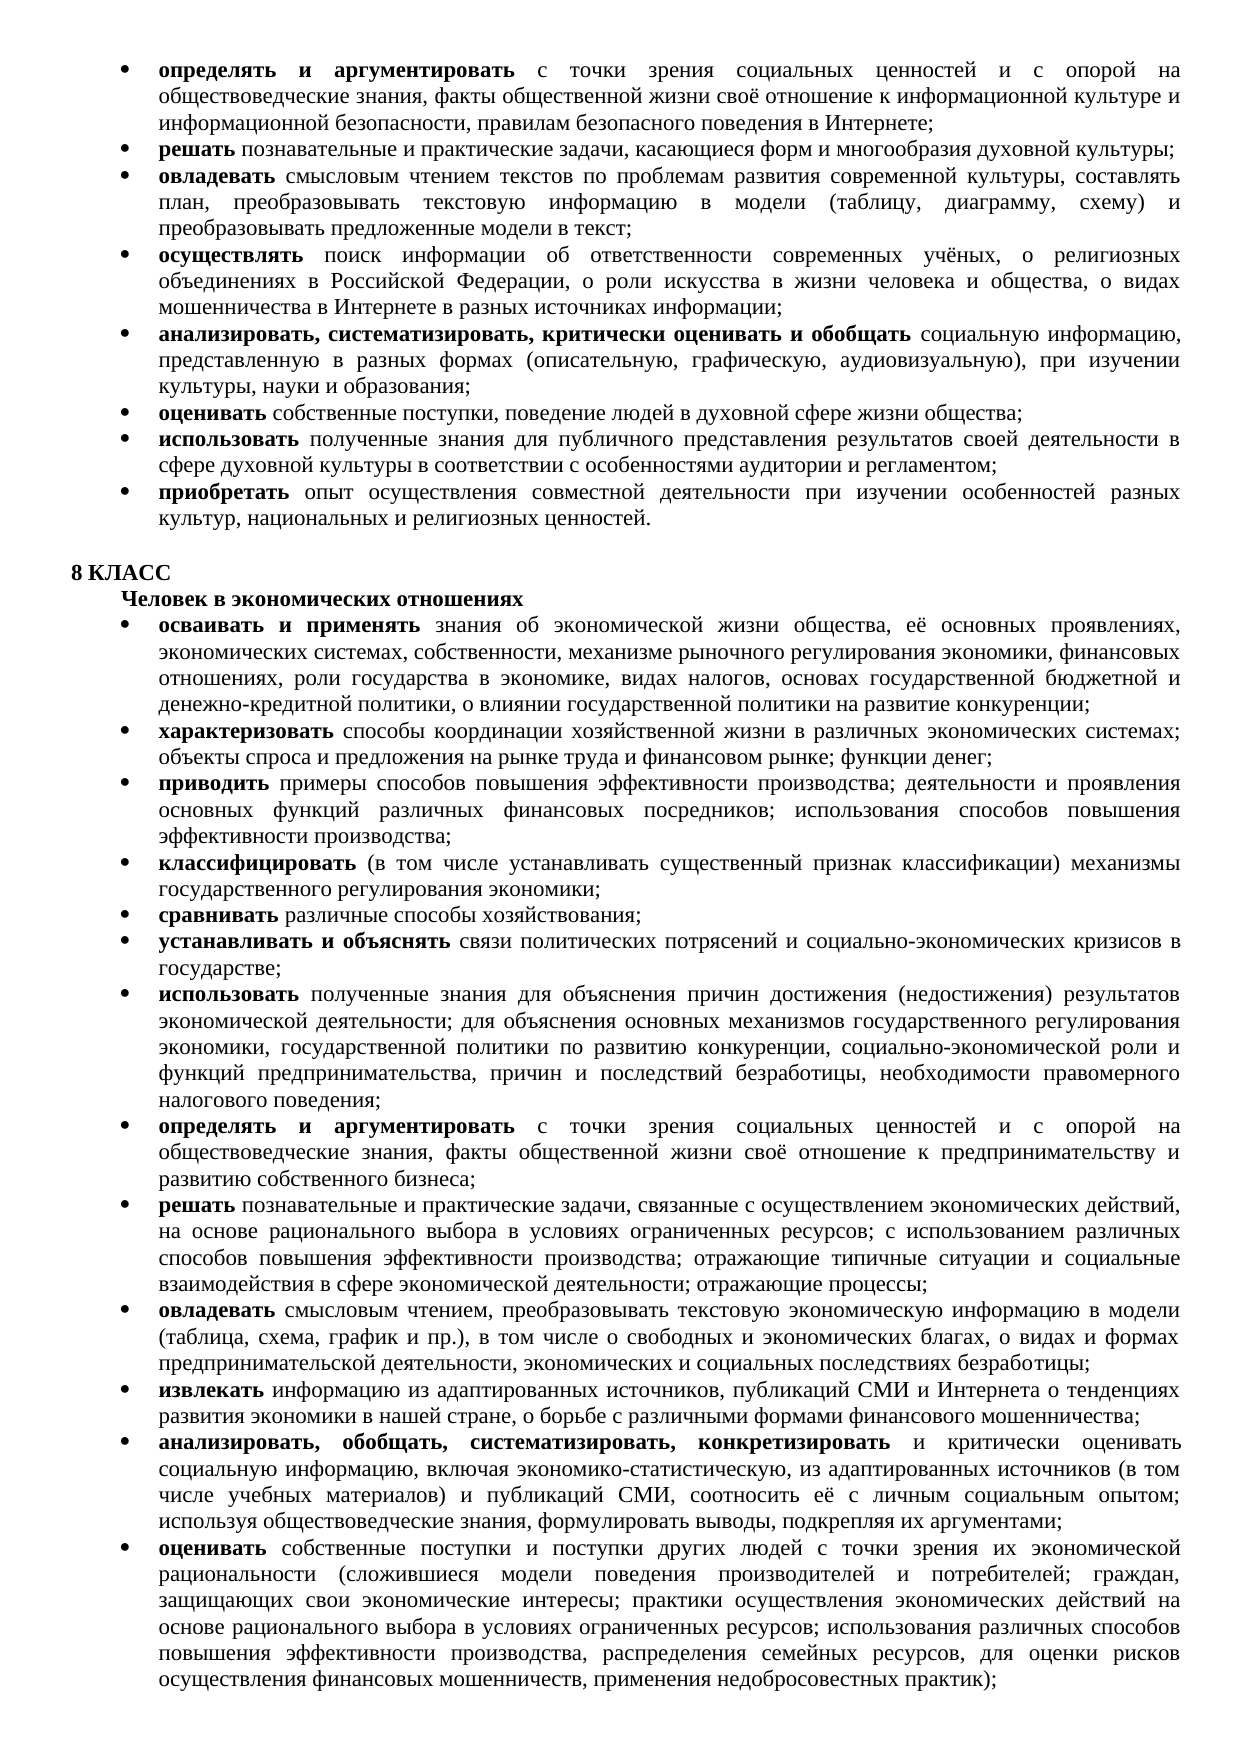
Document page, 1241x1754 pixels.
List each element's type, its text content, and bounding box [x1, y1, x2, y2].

list оценивать собственные поступки и поступки других людей с точки зрения их экономической рациональности (сложившиеся модели поведения производителей и потребителей; граждан, защищающих свои экономические интересы; практики осуществления экономических действий на основе рационального выбора в условиях ограниченных ресурсов; использования различных способов повышения эффективности производства, распределения семейных ресурсов, для оценки рисков осуществления финансовых мошенничеств, применения недобросовестных практик); [121, 1534, 1182, 1692]
list осуществлять поиск информации об ответственности современных учёных, о религиозных объединениях в Российской Федерации, о роли искусства в жизни человека и общества, о видах мошенничества в Интернете в разных источниках информации; [121, 241, 1182, 320]
list приобретать опыт осуществления совместной деятельности при изучении особенностей разных культур, национальных и религиозных ценностей. [121, 478, 1182, 531]
list овладевать смысловым чтением текстов по проблемам развития современной культуры, составлять план, преобразовывать текстовую информацию в модели (таблицу, диаграмму, схему) и преобразовывать предложенные модели в текст; [121, 162, 1182, 241]
list устанавливать и объяснять связи политических потрясений и социально-экономических кризисов в государстве; [121, 928, 1182, 980]
list решать познавательные и практические задачи, связанные с осуществлением экономических действий, на основе рационального выбора в условиях ограниченных ресурсов; с использованием различных способов повышения эффективности производства; отражающие типичные ситуации и социальные взаимодействия в сфере экономической деятельности; отражающие процессы; [121, 1191, 1182, 1297]
list осваивать и применять знания об экономической жизни общества, её основных проявлениях, экономических системах, собственности, механизме рыночного регулирования экономики, финансовых отношениях, роли государства в экономике, видах налогов, основах государственной бюджетной и денежно-кредитной политики, о влиянии государственной политики на развитие конкуренции; [121, 611, 1182, 717]
text 8 КЛАСС [71, 559, 1182, 585]
text Человек в экономических отношениях [58, 585, 1182, 611]
list анализировать, систематизировать, критически оценивать и обобщать социальную информацию, представленную в разных формах (описательную, графическую, аудиовизуальную), при изучении культуры, науки и образования; [121, 320, 1182, 399]
list использовать полученные знания для публичного представления результатов своей деятельности в сфере духовной культуры в соответствии с особенностями аудитории и регламентом; [121, 425, 1182, 478]
list использовать полученные знания для объяснения причин достижения (недостижения) результатов экономической деятельности; для объяснения основных механизмов государственного регулирования экономики, государственной политики по развитию конкуренции, социально-экономической роли и функций предпринимательства, причин и последствий безработицы, необходимости правомерного налогового поведения; [121, 980, 1182, 1112]
list классифицировать (в том числе устанавливать существенный признак классификации) механизмы государственного регулирования экономики; [121, 848, 1182, 901]
list приводить примеры способов повышения эффективности производства; деятельности и проявления основных функций различных финансовых посредников; использования способов повышения эффективности производства; [121, 769, 1182, 848]
list сравнивать различные способы хозяйствования; [121, 901, 1182, 928]
list анализировать, обобщать, систематизировать, конкретизировать и критически оценивать социальную информацию, включая экономико-статистическую, из адаптированных источников (в том числе учебных материалов) и публикаций СМИ, соотносить её с личным социальным опытом; используя обществоведческие знания, формулировать выводы, подкрепляя их аргументами; [121, 1428, 1182, 1534]
list характеризовать способы координации хозяйственной жизни в различных экономических системах; объекты спроса и предложения на рынке труда и финансовом рынке; функции денег; [121, 717, 1182, 769]
list извлекать информацию из адаптированных источников, публикаций СМИ и Интернета о тенденциях развития экономики в нашей стране, о борьбе с различными формами финансового мошенничества; [121, 1376, 1182, 1428]
list овладевать смысловым чтением, преобразовывать текстовую экономическую информацию в модели (таблица, схема, график и пр.), в том числе о свободных и экономических благах, о видах и формах предпринимательской деятельности, экономических и социальных последствиях безрабо­тицы; [121, 1297, 1182, 1376]
list определять и аргументировать с точки зрения социальных ценностей и с опорой на обществоведческие знания, факты общественной жизни своё отношение к информационной культуре и информационной безопасности, правилам безопасного поведения в Интернете; [121, 56, 1182, 135]
list определять и аргументировать с точки зрения социальных ценностей и с опорой на обществоведческие знания, факты общественной жизни своё отношение к предпринимательству и развитию собственного бизнеса; [121, 1112, 1182, 1191]
list решать познавательные и практические задачи, касающиеся форм и многообразия духовной культуры; [121, 135, 1182, 162]
list оценивать собственные поступки, поведение людей в духовной сфере жизни общества; [121, 399, 1182, 425]
